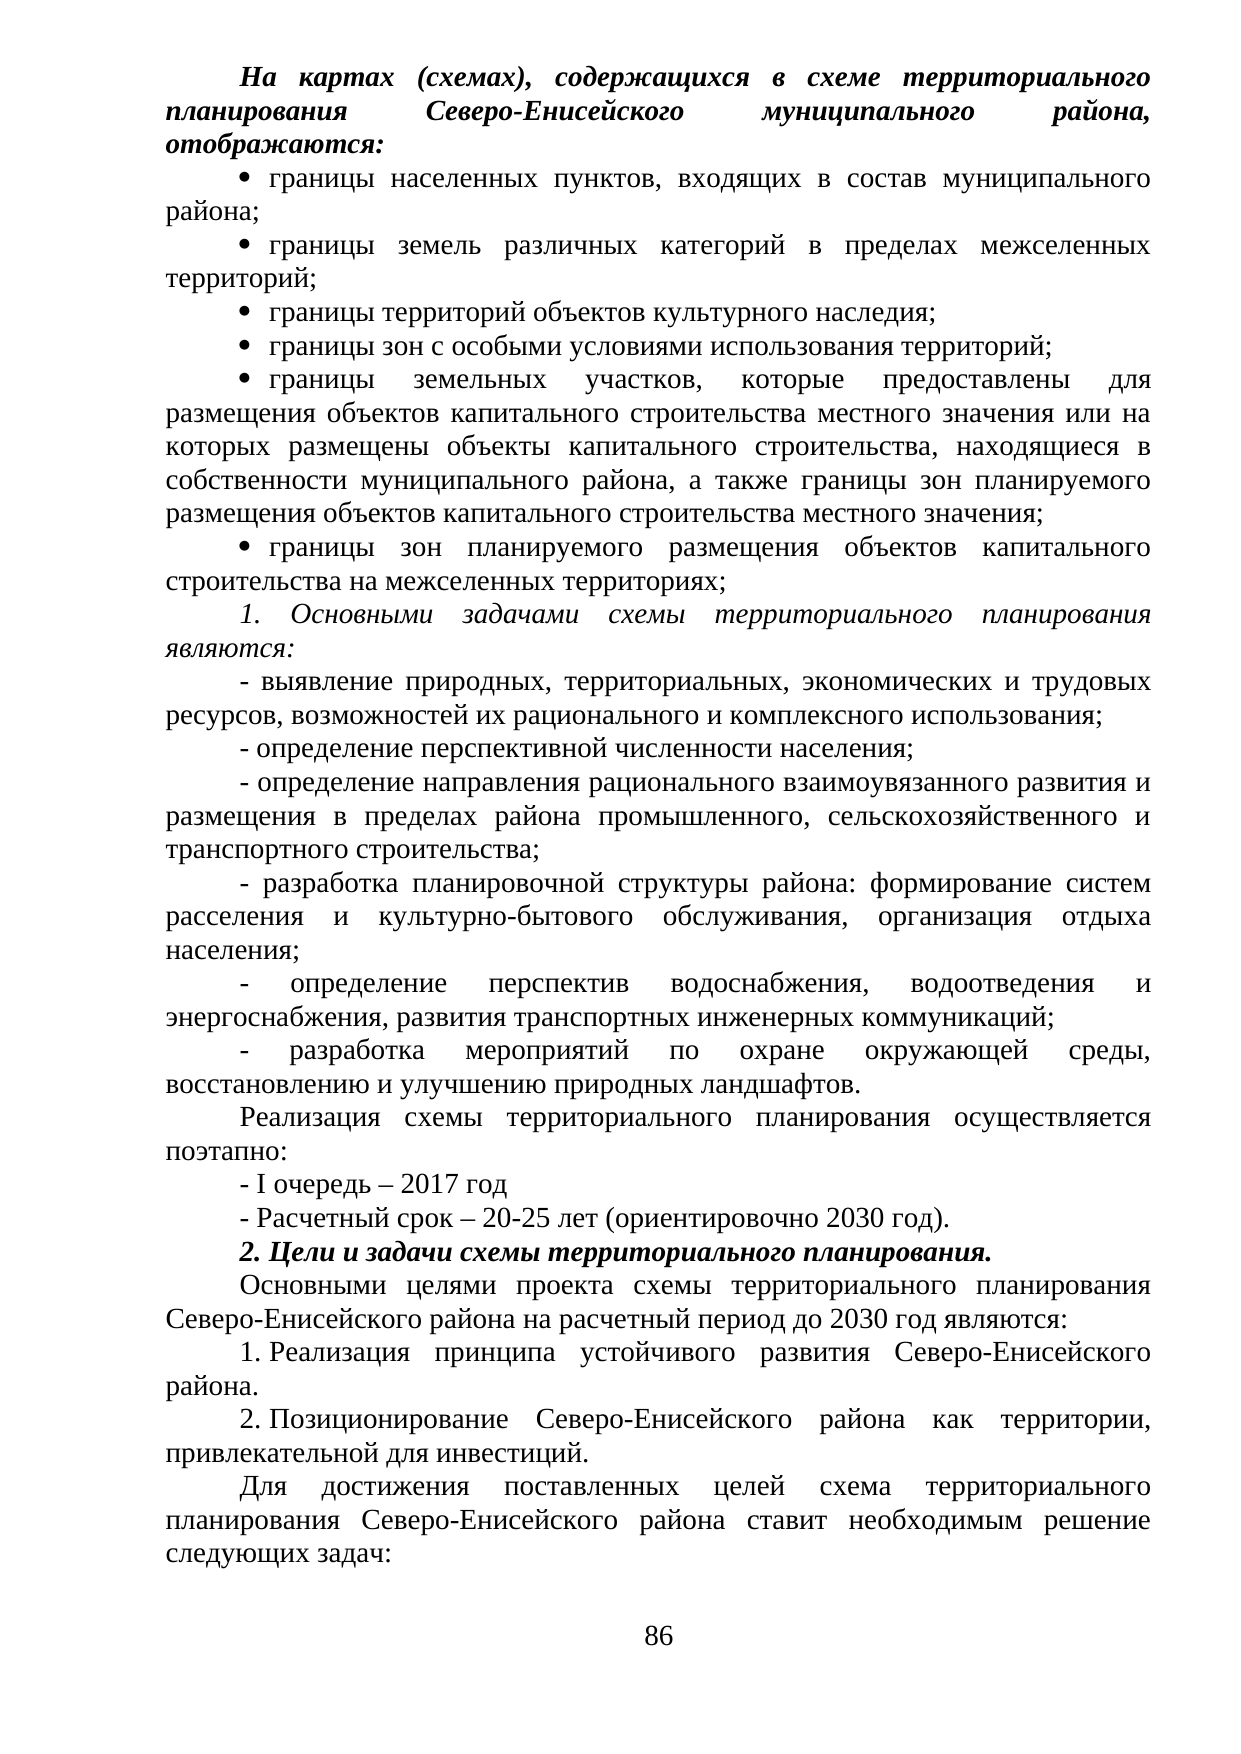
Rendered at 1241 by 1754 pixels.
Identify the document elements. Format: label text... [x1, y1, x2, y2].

list границы населенных пунктов, входящих в состав муниципального района; [165, 160, 1152, 227]
text - разработка мероприятий по охране окружающей среды, восстановлению и улучшению природных ландшафтов. [165, 1032, 1152, 1099]
text - определение перспективной численности населения; [165, 731, 1152, 764]
list границы земельных участков, которые предоставлены для размещения объектов капитального строительства местного значения или на которых размещены объекты капитального строительства, находящиеся в собственности муниципального района, а также границы зон планируемого размещения объектов капитального строительства местного значения; [165, 361, 1152, 529]
text - определение перспектив водоснабжения, водоотведения и энергоснабжения, развития транспортных инженерных коммуникаций; [165, 965, 1152, 1032]
list Реализация принципа устойчивого развития Северо-Енисейского района. [165, 1334, 1152, 1401]
text 1. Основными задачами схемы территориального планирования являются: [165, 596, 1152, 663]
text - I очередь – 2017 год [165, 1167, 1152, 1200]
text Для достижения поставленных целей схема территориального планирования Северо-Енисейского района ставит необходимым решение следующих задач: [165, 1468, 1152, 1569]
list границы зон с особыми условиями использования территорий; [165, 328, 1152, 361]
list границы земель различных категорий в пределах межселенных территорий; [165, 227, 1152, 294]
text 2. Цели и задачи схемы территориального планирования. [165, 1234, 1152, 1267]
list Позиционирование Северо-Енисейского района как территории, привлекательной для инвестиций. [165, 1401, 1152, 1468]
text Основными целями проекта схемы территориального планирования Северо-Енисейского района на расчетный период до 2030 год являются: [165, 1267, 1152, 1334]
text - разработка планировочной структуры района: формирование систем расселения и культурно-бытового обслуживания, организация отдыха населения; [165, 865, 1152, 965]
text - Расчетный срок – 20-25 лет (ориентировочно 2030 год). [165, 1200, 1152, 1234]
text Реализация схемы территориального планирования осуществляется поэтапно: [165, 1099, 1152, 1167]
text - выявление природных, территориальных, экономических и трудовых ресурсов, возможностей их рационального и комплексного использования; [165, 663, 1152, 731]
text На картах (схемах), содержащихся в схеме территориального планирования Северо-Енисейского муниципального района, отображаются: [165, 59, 1152, 160]
list границы зон планируемого размещения объектов капитального строительства на межселенных территориях; [165, 529, 1152, 596]
list границы территорий объектов культурного наследия; [165, 294, 1152, 328]
text - определение направления рационального взаимоувязанного развития и размещения в пределах района промышленного, сельскохозяйственного и транспортного строительства; [165, 764, 1152, 865]
